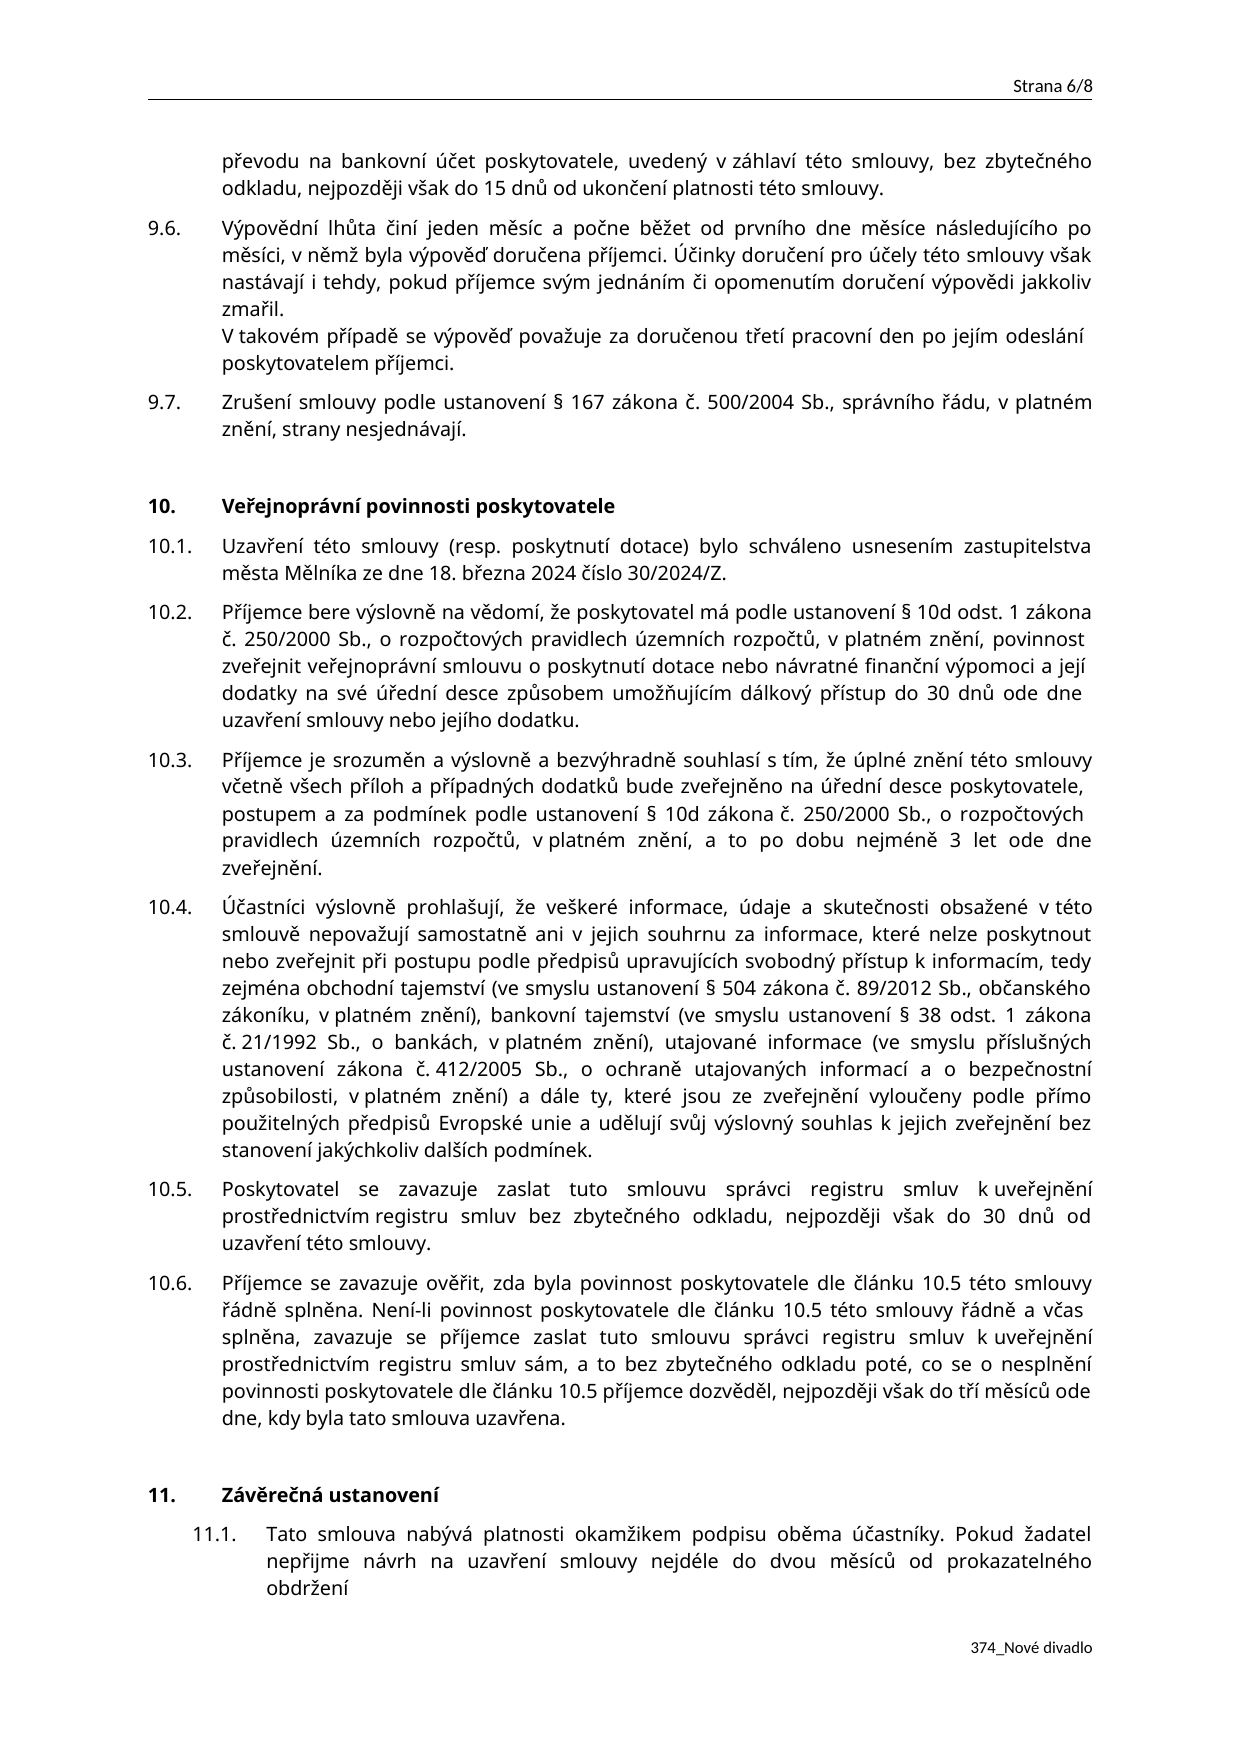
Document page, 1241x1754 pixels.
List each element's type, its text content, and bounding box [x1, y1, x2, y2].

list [192, 1520, 1092, 1601]
subtitle Veřejnoprávní povinnosti poskytovatele [148, 492, 1092, 519]
subtitle Závěrečná ustanovení [148, 1481, 1092, 1508]
list Poskytovatel se zavazuje zaslat tuto smlouvu správci registru smluv k uveřejnění prostřednictvím registru smluv bez zbytečného odkladu, nejpozději však do 30 dnů od uzavření této smlouvy. [148, 1176, 1092, 1256]
list Příjemce bere výslovně na vědomí, že poskytovatel má podle ustanovení § 10d odst. 1 zákona č. 250/2000 Sb., o rozpočtových pravidlech územních rozpočtů, v platném znění, povinnost zveřejnit veřejnoprávní smlouvu o poskytnutí dotace nebo návratné finanční výpomoci a její dodatky na své úřední desce způsobem umožňujícím dálkový přístup do 30 dnů ode dne uzavření smlouvy nebo jejího dodatku. [148, 598, 1092, 733]
list Účastníci výslovně prohlašují, že veškeré informace, údaje a skutečnosti obsažené v této smlouvě nepovažují samostatně ani v jejich souhrnu za informace, které nelze poskytnout nebo zveřejnit při postupu podle předpisů upravujících svobodný přístup k informacím, tedy zejména obchodní tajemství (ve smyslu ustanovení § 504 zákona č. 89/2012 Sb., občanského zákoníku, v platném znění), bankovní tajemství (ve smyslu ustanovení § 38 odst. 1 zákona č. 21/1992 Sb., o bankách, v platném znění), utajované informace (ve smyslu příslušných ustanovení zákona č. 412/2005 Sb., o ochraně utajovaných informací a o bezpečnostní způsobilosti, v platném znění) a dále ty, které jsou ze zveřejnění vyloučeny podle přímo použitelných předpisů Evropské unie a udělují svůj výslovný souhlas k jejich zveřejnění bez stanovení jakýchkoliv dalších podmínek. [148, 893, 1092, 1163]
list Příjemce je srozuměn a výslovně a bezvýhradně souhlasí s tím, že úplné znění této smlouvy včetně všech příloh a případných dodatků bude zveřejněno na úřední desce poskytovatele, postupem a za podmínek podle ustanovení § 10d zákona č. 250/2000 Sb., o rozpočtových pravidlech územních rozpočtů, v platném znění, a to po dobu nejméně 3 let ode dne zveřejnění. [148, 746, 1092, 881]
list Uzavření této smlouvy (resp. poskytnutí dotace) bylo schváleno usnesením zastupitelstva města Mělníka ze dne 18. března 2024 číslo 30/2024/Z. [148, 532, 1092, 586]
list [148, 148, 1092, 202]
list Příjemce se zavazuje ověřit, zda byla povinnost poskytovatele dle článku 10.5 této smlouvy řádně splněna. Není-li povinnost poskytovatele dle článku 10.5 této smlouvy řádně a včas splněna, zavazuje se příjemce zaslat tuto smlouvu správci registru smluv k uveřejnění prostřednictvím registru smluv sám, a to bez zbytečného odkladu poté, co se o nesplnění povinnosti poskytovatele dle článku 10.5 příjemce dozvěděl, nejpozději však do tří měsíců ode dne, kdy byla tato smlouva uzavřena. [148, 1269, 1092, 1431]
list Zrušení smlouvy podle ustanovení § 167 zákona č. 500/2004 Sb., správního řádu, v platném znění, strany nesjednávají. [148, 388, 1092, 442]
list Výpovědní lhůta činí jeden měsíc a počne běžet od prvního dne měsíce následujícího po měsíci, v němž byla výpověď doručena příjemci. Účinky doručení pro účely této smlouvy však nastávají i tehdy, pokud příjemce svým jednáním či opomenutím doručení výpovědi jakkoliv zmařil. V takovém případě se výpověď považuje za doručenou třetí pracovní den po jejím odeslání poskytovatelem příjemci. [148, 214, 1092, 376]
